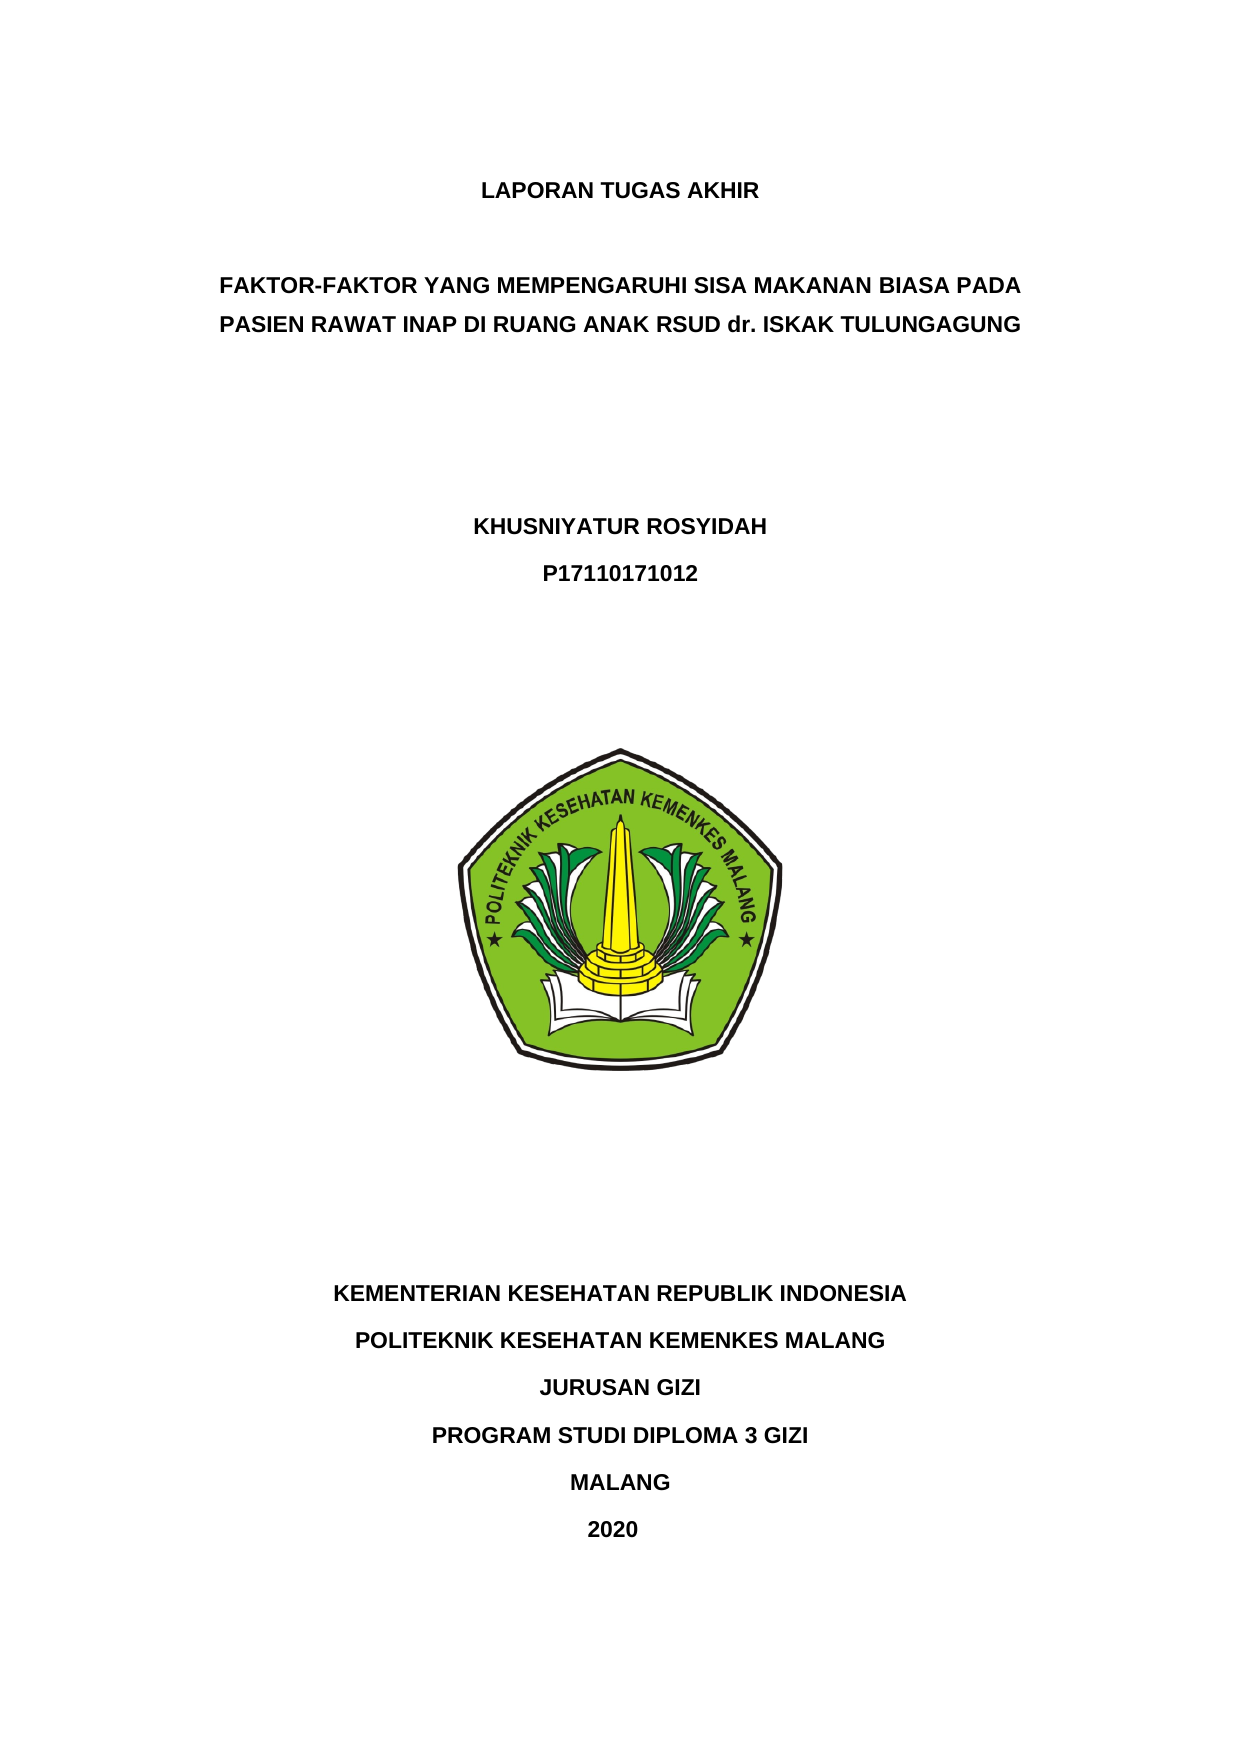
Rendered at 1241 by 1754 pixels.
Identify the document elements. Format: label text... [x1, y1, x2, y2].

text KEMENTERIAN KESEHATAN REPUBLIK INDONESIA [177, 1280, 1063, 1306]
text KHUSNIYATUR ROSYIDAH [177, 513, 1063, 539]
text PROGRAM STUDI DIPLOMA 3 GIZI [177, 1422, 1063, 1448]
text MALANG [177, 1469, 1063, 1495]
picture [457, 748, 783, 1071]
text P17110171012 [177, 560, 1063, 586]
text JURUSAN GIZI [177, 1374, 1063, 1401]
text 2020 [162, 1516, 1063, 1542]
text LAPORAN TUGAS AKHIR [177, 177, 1063, 203]
text POLITEKNIK KESEHATAN KEMENKES MALANG [177, 1327, 1063, 1353]
text FAKTOR-FAKTOR YANG MEMPENGARUHI SISA MAKANAN BIASA PADA PASIEN RAWAT INAP DI RUANG ANAK RSUD dr. ISKAK TULUNGAGUNG [177, 272, 1063, 337]
